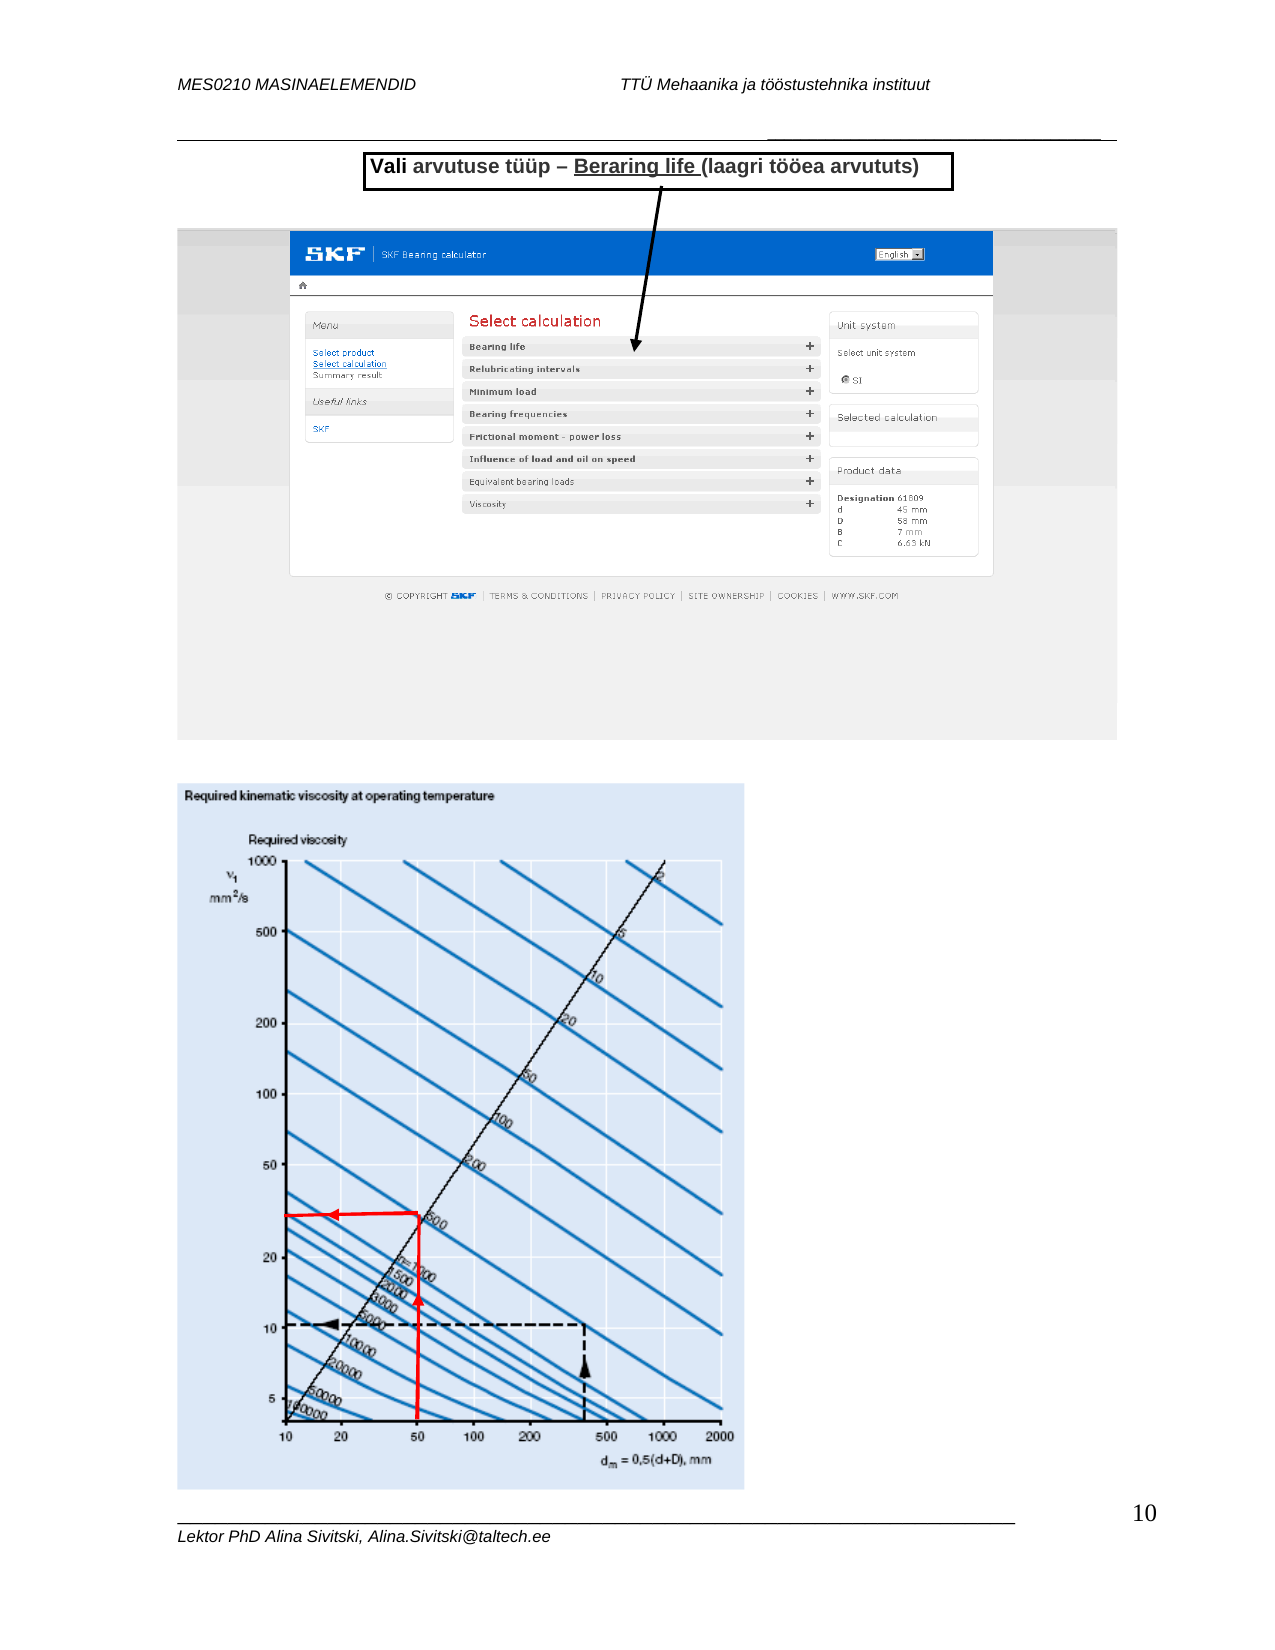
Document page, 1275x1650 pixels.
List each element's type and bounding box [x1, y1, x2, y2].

picture [177, 228, 1118, 1494]
